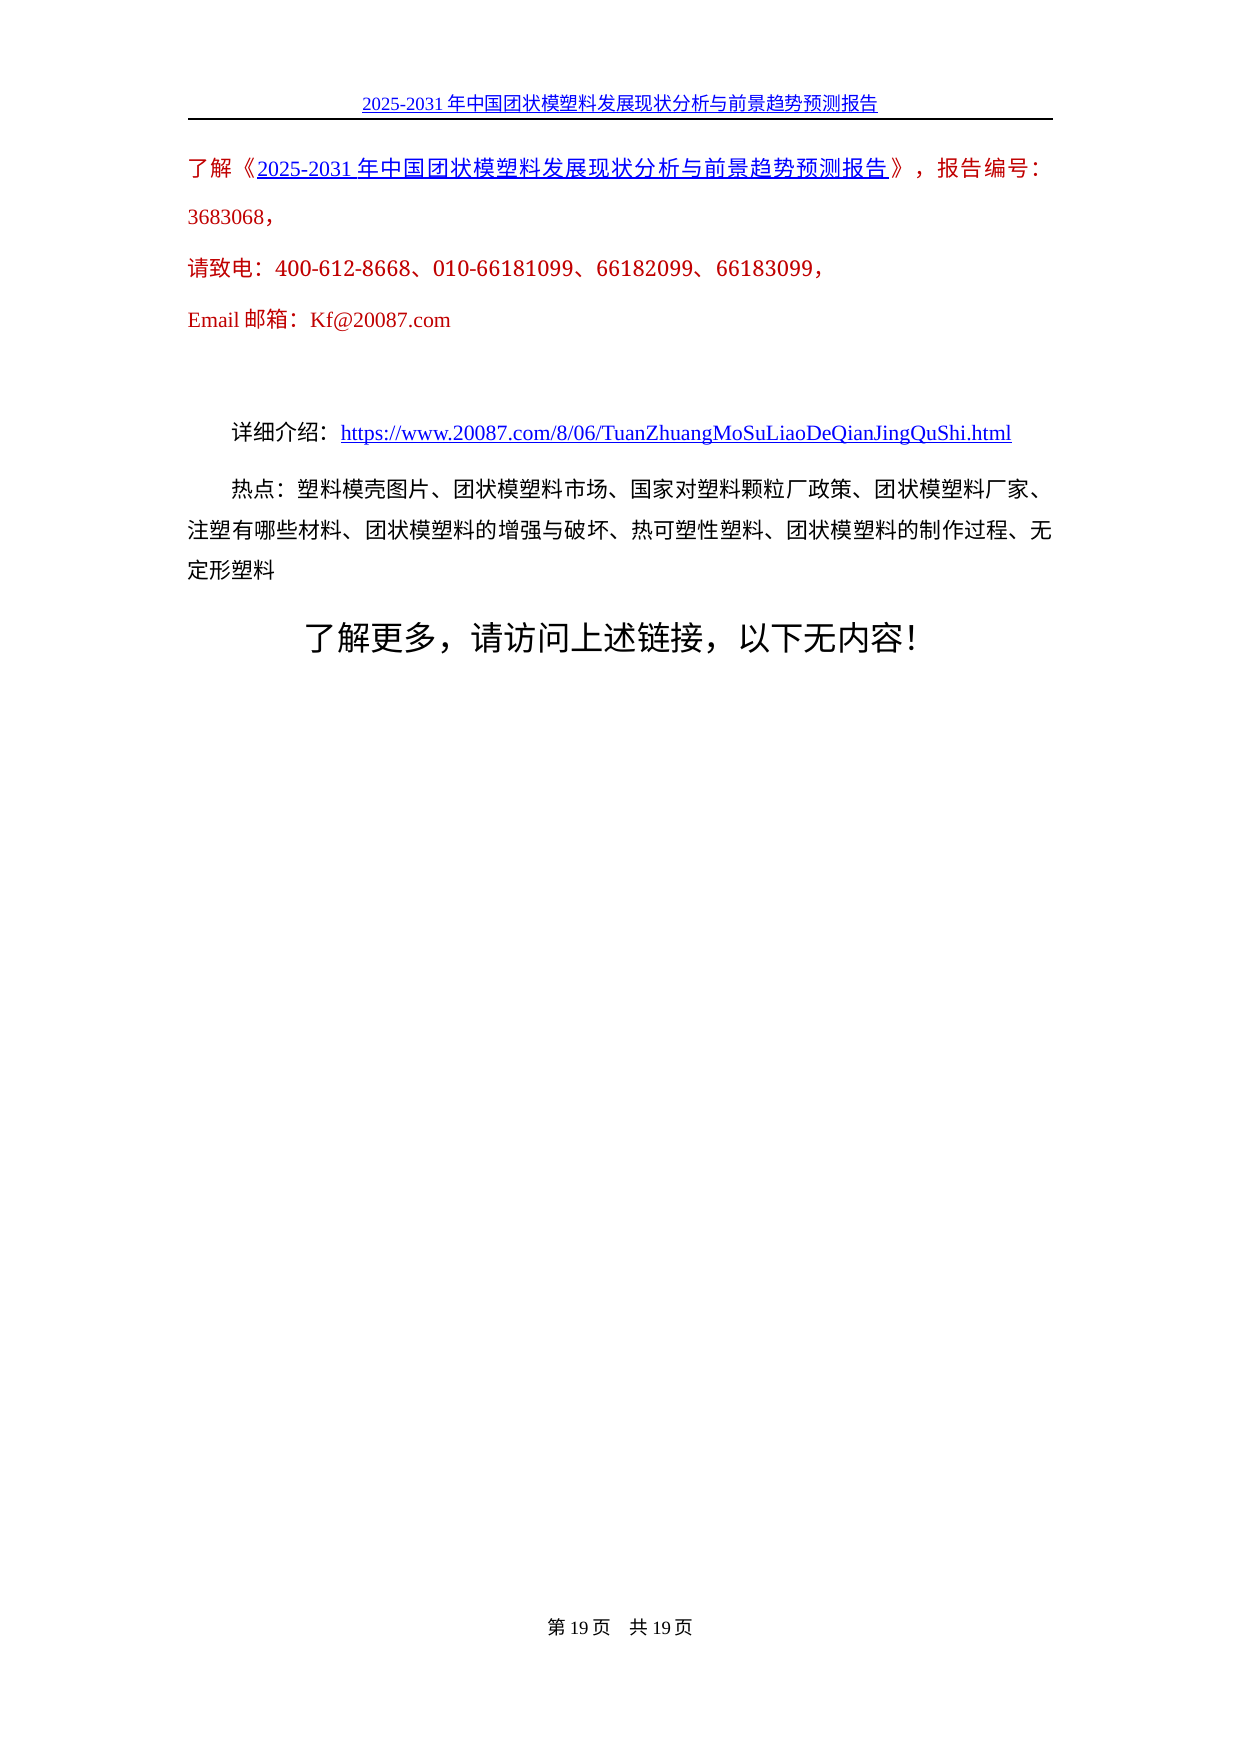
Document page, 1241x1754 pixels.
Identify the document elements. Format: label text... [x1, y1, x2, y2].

text 请致电：400-612-8668、010-66181099、66182099、66183099， [187, 251, 1053, 283]
text 详细介绍：https://www.20087.com/8/06/TuanZhuangMoSuLiaoDeQianJingQuShi.html [187, 415, 1053, 447]
text Email邮箱：Kf@20087.com [187, 302, 1053, 334]
title 了解更多，请访问上述链接，以下无内容！ [187, 603, 1053, 668]
text 热点：塑料模壳图片、团状模塑料市场、国家对塑料颗粒厂政策、团状模塑料厂家、注塑有哪些材料、团状模塑料的增强与破坏、热可塑性塑料、团状模塑料的制作过程、无定形塑料 [187, 472, 1053, 585]
text 了解《2025-2031年中国团状模塑料发展现状分析与前景趋势预测报告》，报告编号：3683068， [187, 150, 1053, 231]
